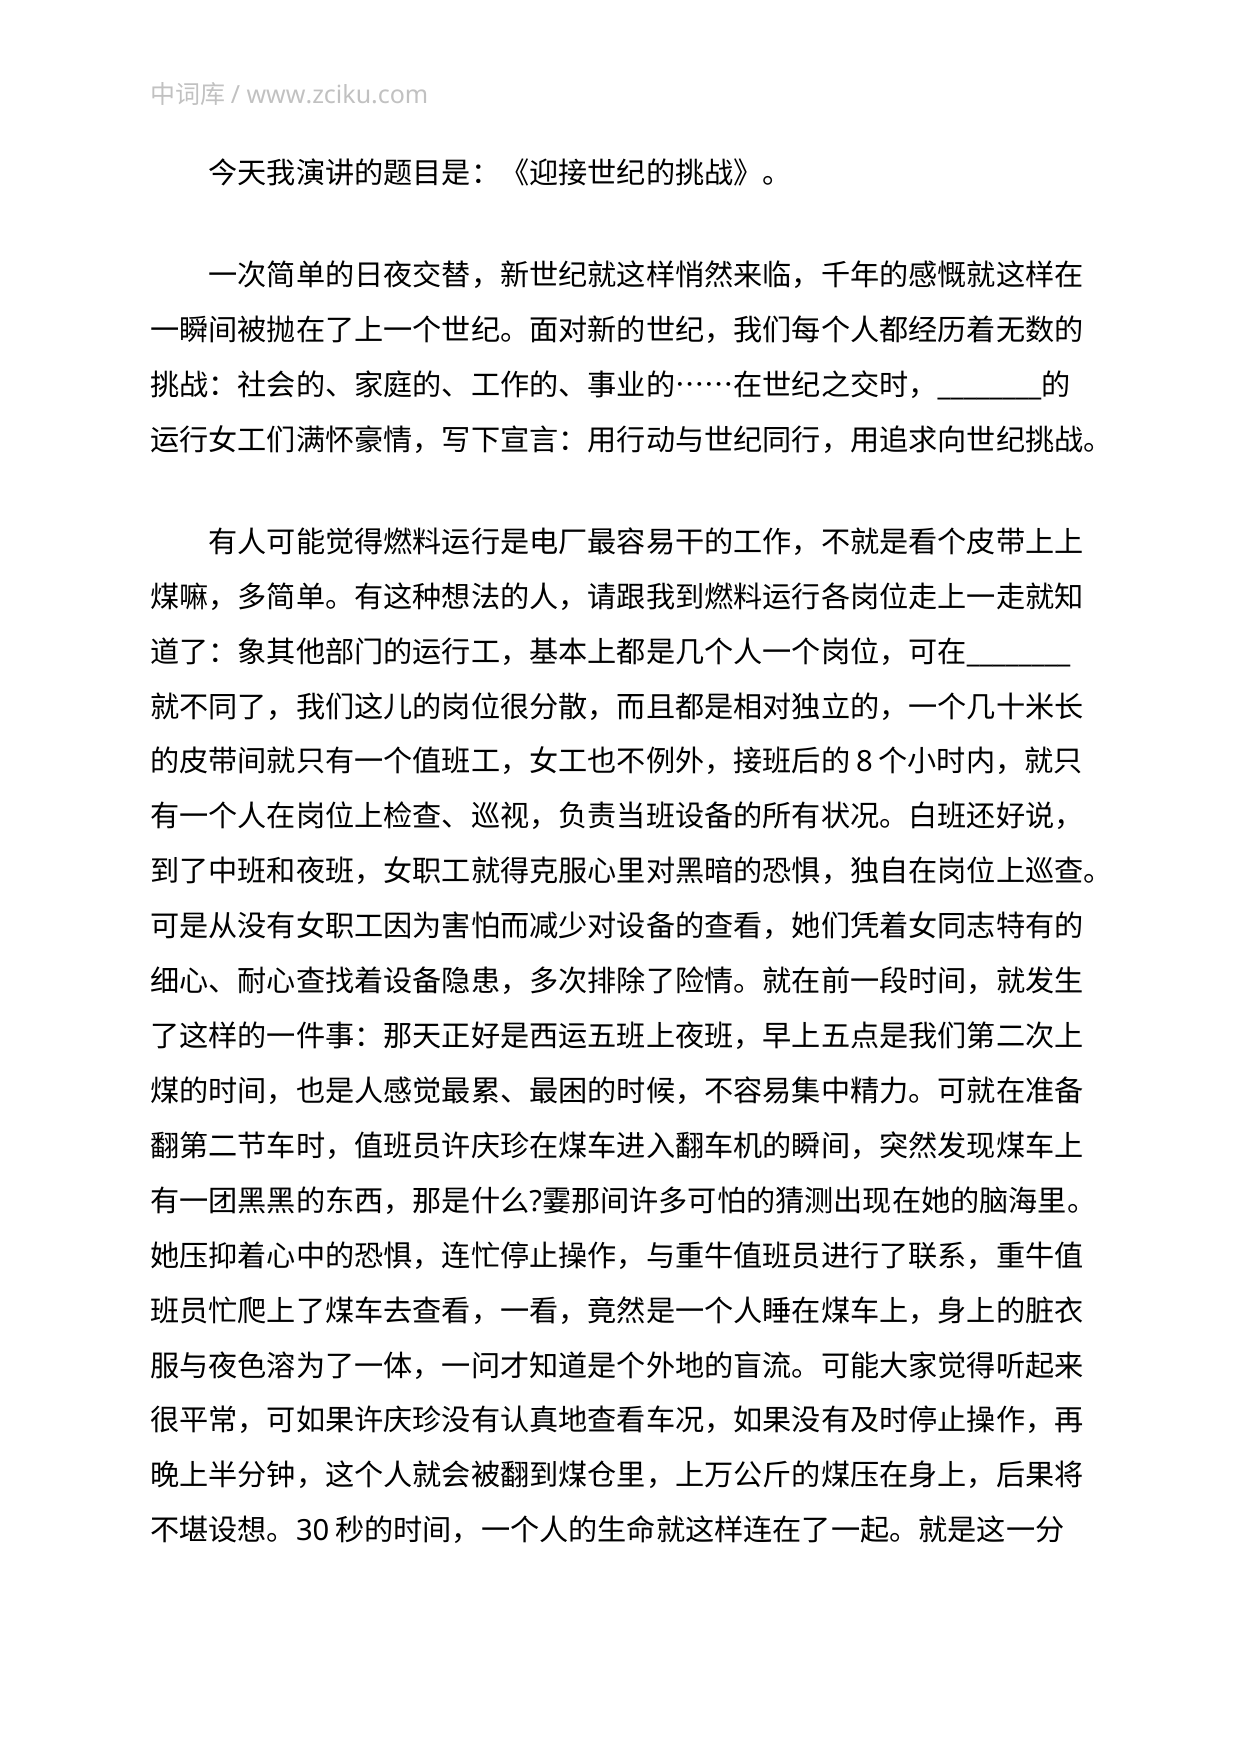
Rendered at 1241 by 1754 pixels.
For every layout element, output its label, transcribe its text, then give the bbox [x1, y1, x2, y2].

text 今天我演讲的题目是：《迎接世纪的挑战》。 [150, 150, 1090, 192]
text 一次简单的日夜交替，新世纪就这样悄然来临，千年的感慨就这样在一瞬间被抛在了上一个世纪。面对新的世纪，我们每个人都经历着无数的挑战：社会的、家庭的、工作的、事业的……在世纪之交时，________的运行女工们满怀豪情，写下宣言：用行动与世纪同行，用追求向世纪挑战。 [150, 252, 1090, 459]
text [150, 518, 1090, 1549]
